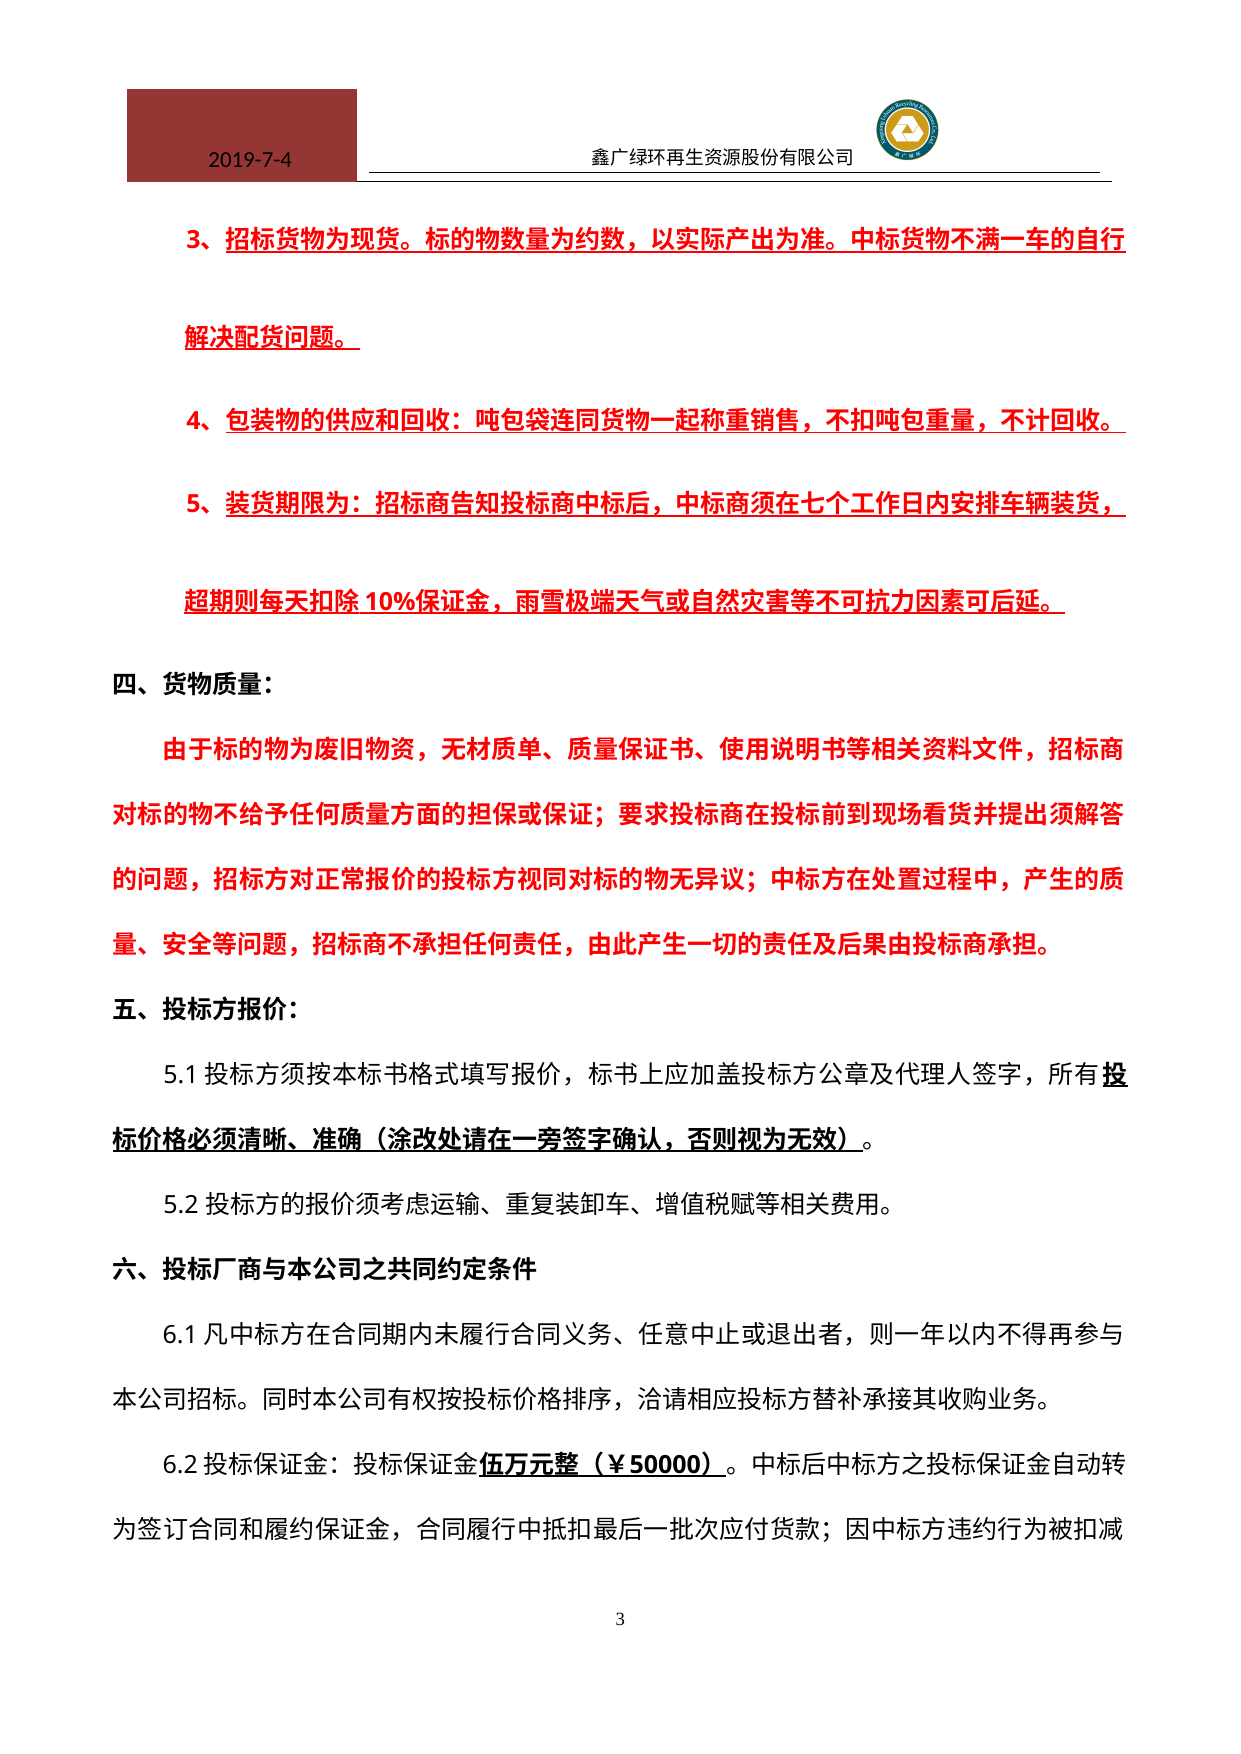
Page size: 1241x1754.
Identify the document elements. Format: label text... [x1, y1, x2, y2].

text 5.2 投标方的报价须考虑运输、重复装卸车、增值税赋等相关费用。 [112, 1170, 1128, 1235]
list 装货期限为：招标商告知投标商中标后，中标商须在七个工作日内安排车辆装货，超期则每天扣除10%保证金，雨雪极端天气或自然灾害等不可抗力因素可后延。 [184, 469, 1128, 632]
text 五、投标方报价： [112, 975, 1128, 1040]
picture [875, 96, 942, 164]
text 六、投标厂商与本公司之共同约定条件 [112, 1235, 1128, 1300]
list 招标货物为现货。标的物数量为约数，以实际产出为准。中标货物不满一车的自行解决配货问题。 [184, 206, 1128, 368]
text 6.1凡中标方在合同期内未履行合同义务、任意中止或退出者，则一年以内不得再参与本公司招标。同时本公司有权按投标价格排序，洽请相应投标方替补承接其收购业务。 [112, 1300, 1128, 1430]
text 四、货物质量： [112, 650, 1128, 715]
text 由于标的物为废旧物资，无材质单、质量保证书、使用说明书等相关资料文件，招标商对标的物不给予任何质量方面的担保或保证；要求投标商在投标前到现场看货并提出须解答的问题，招标方对正常报价的投标方视同对标的物无异议；中标方在处置过程中，产生的质量、安全等问题，招标商不承担任何责任，由此产生一切的责任及后果由投标商承担。 [112, 715, 1128, 975]
list 包装物的供应和回收：吨包袋连同货物一起称重销售，不扣吨包重量，不计回收。 [184, 386, 1128, 451]
text 5.1投标方须按本标书格式填写报价，标书上应加盖投标方公章及代理人签字，所有投标价格必须清晰、准确（涂改处请在一旁签字确认，否则视为无效）。 [112, 1040, 1128, 1170]
